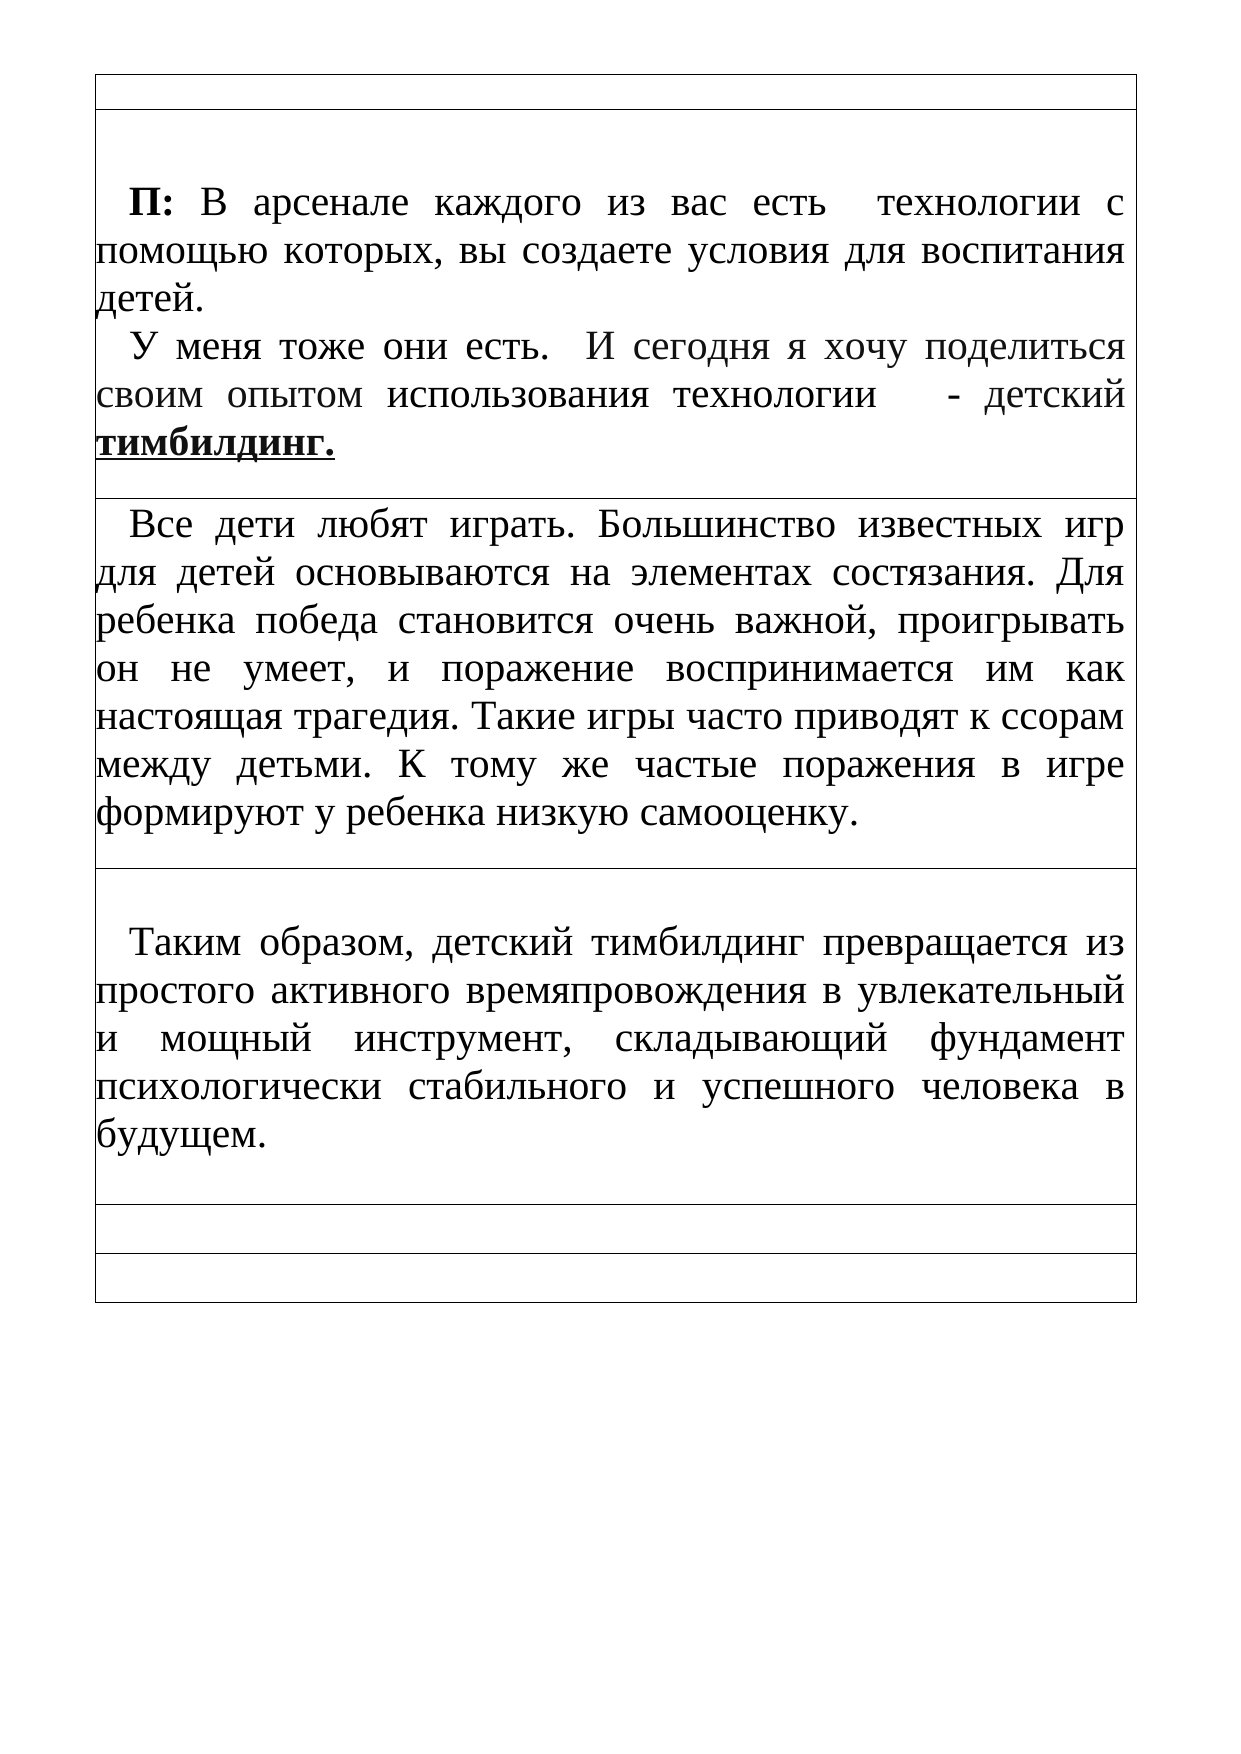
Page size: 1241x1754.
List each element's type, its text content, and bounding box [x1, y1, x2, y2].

table_cell [1126, 1254, 1136, 1302]
table_cell Все дети любят играть. Большинство известных игр для детей основываются на элементах состязания. Для ребенка победа становится очень важной, проигрывать он не умеет, и поражение воспринимается им как настоящая трагедия. Такие игры часто приводят к ссорам между детьми. К тому же частые поражения в игре формируют у ребенка низкую самооценку. [96, 499, 1136, 868]
table_cell П: В арсенале каждого из вас есть технологии с помощью которых, вы создаете условия для воспитания детей. У меня тоже они есть. И сегодня я хочу поделиться своим опытом использования технологии - детский тимбилдинг. [96, 110, 1136, 498]
table_cell [1126, 1205, 1136, 1253]
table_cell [96, 75, 1136, 108]
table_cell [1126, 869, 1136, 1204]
